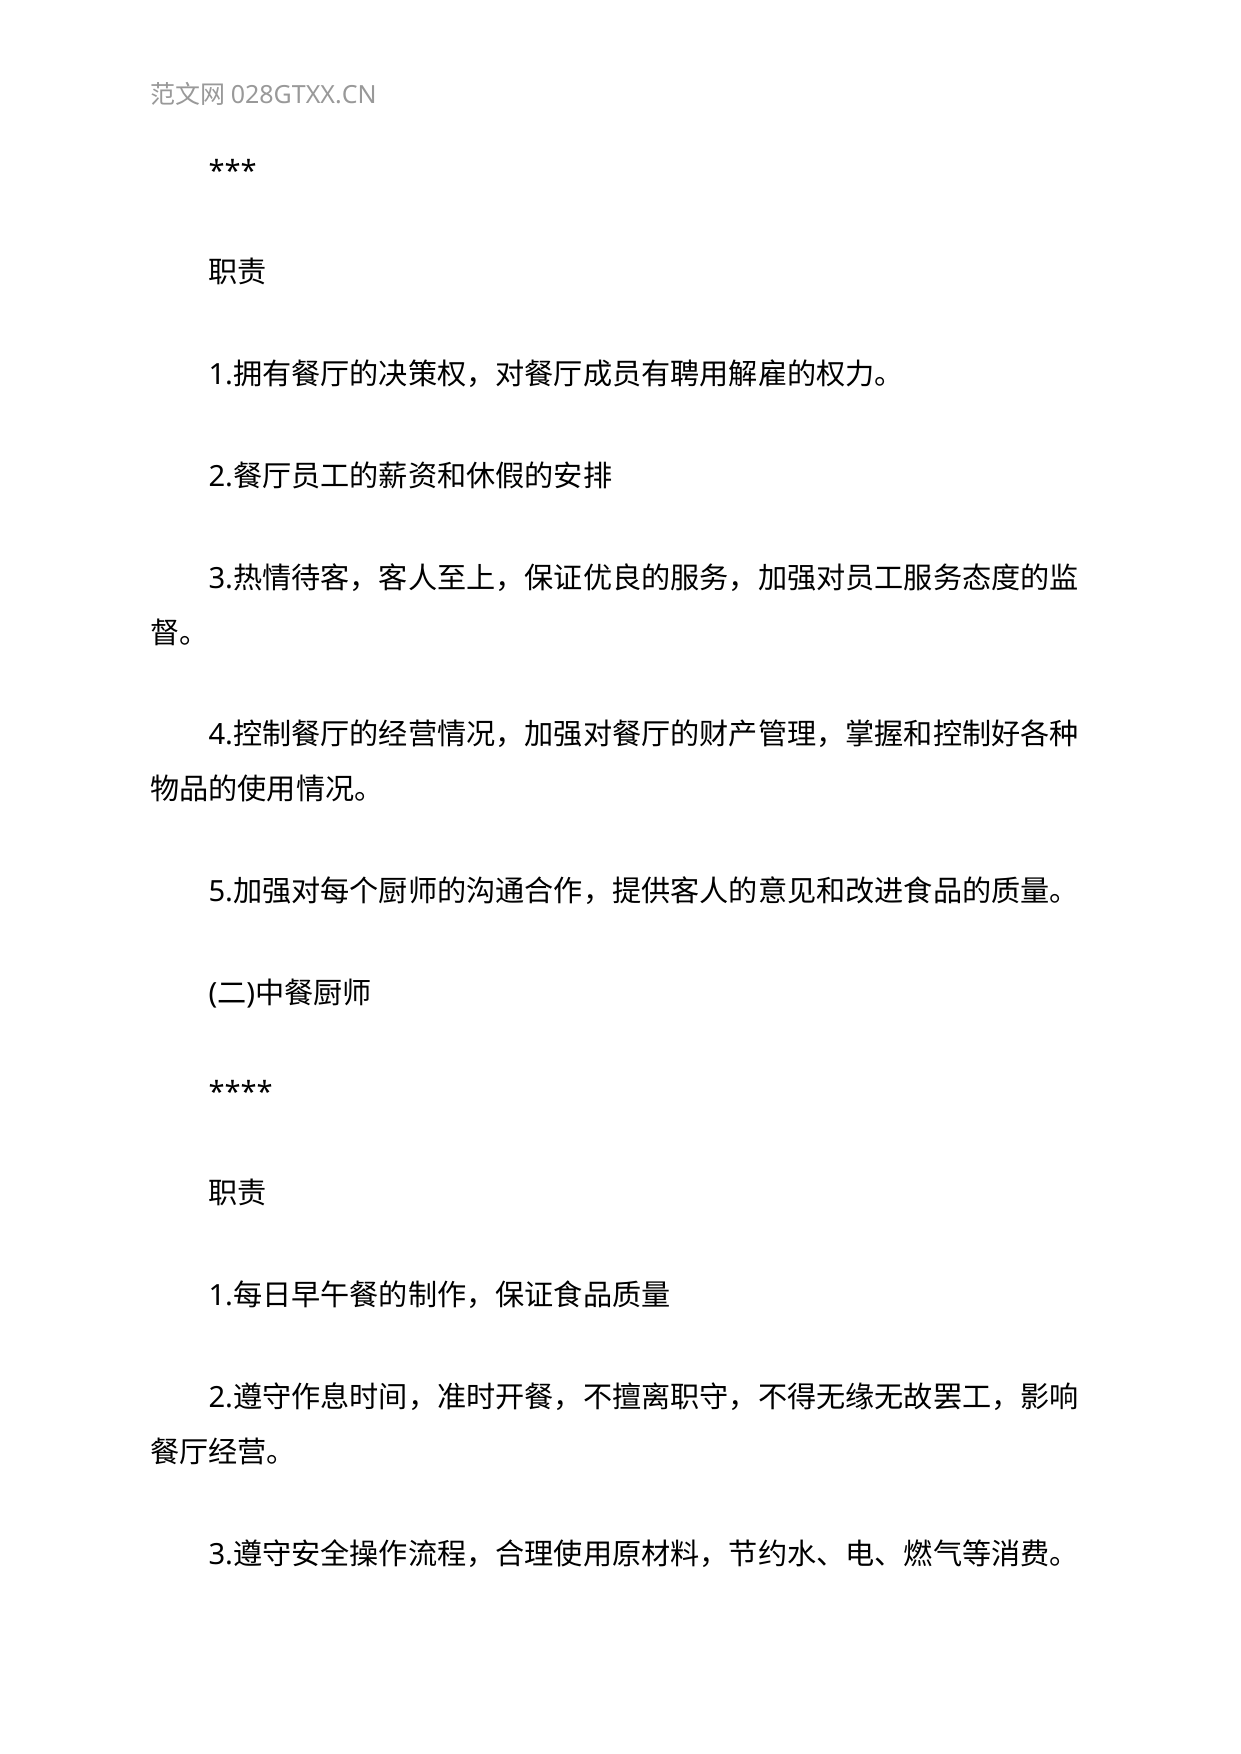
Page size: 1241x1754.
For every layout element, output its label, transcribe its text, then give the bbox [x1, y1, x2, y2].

text 3.热情待客，客人至上，保证优良的服务，加强对员工服务态度的监督。 [150, 554, 1090, 651]
text 2.遵守作息时间，准时开餐，不擅离职守，不得无缘无故罢工，影响餐厅经营。 [150, 1374, 1090, 1471]
text 1.拥有餐厅的决策权，对餐厅成员有聘用解雇的权力。 [150, 350, 1090, 393]
text 5.加强对每个厨师的沟通合作，提供客人的意见和改进食品的质量。 [150, 868, 1090, 910]
text *** [150, 150, 1090, 190]
text 职责 [150, 1170, 1090, 1212]
text (二)中餐厨师 [150, 970, 1090, 1012]
text 职责 [150, 248, 1090, 291]
text 3.遵守安全操作流程，合理使用原材料，节约水、电、燃气等消费。 [150, 1531, 1090, 1573]
text 1.每日早午餐的制作，保证食品质量 [150, 1272, 1090, 1314]
text 4.控制餐厅的经营情况，加强对餐厅的财产管理，掌握和控制好各种物品的使用情况。 [150, 711, 1090, 808]
text 2.餐厅员工的薪资和休假的安排 [150, 452, 1090, 494]
text **** [150, 1072, 1090, 1111]
